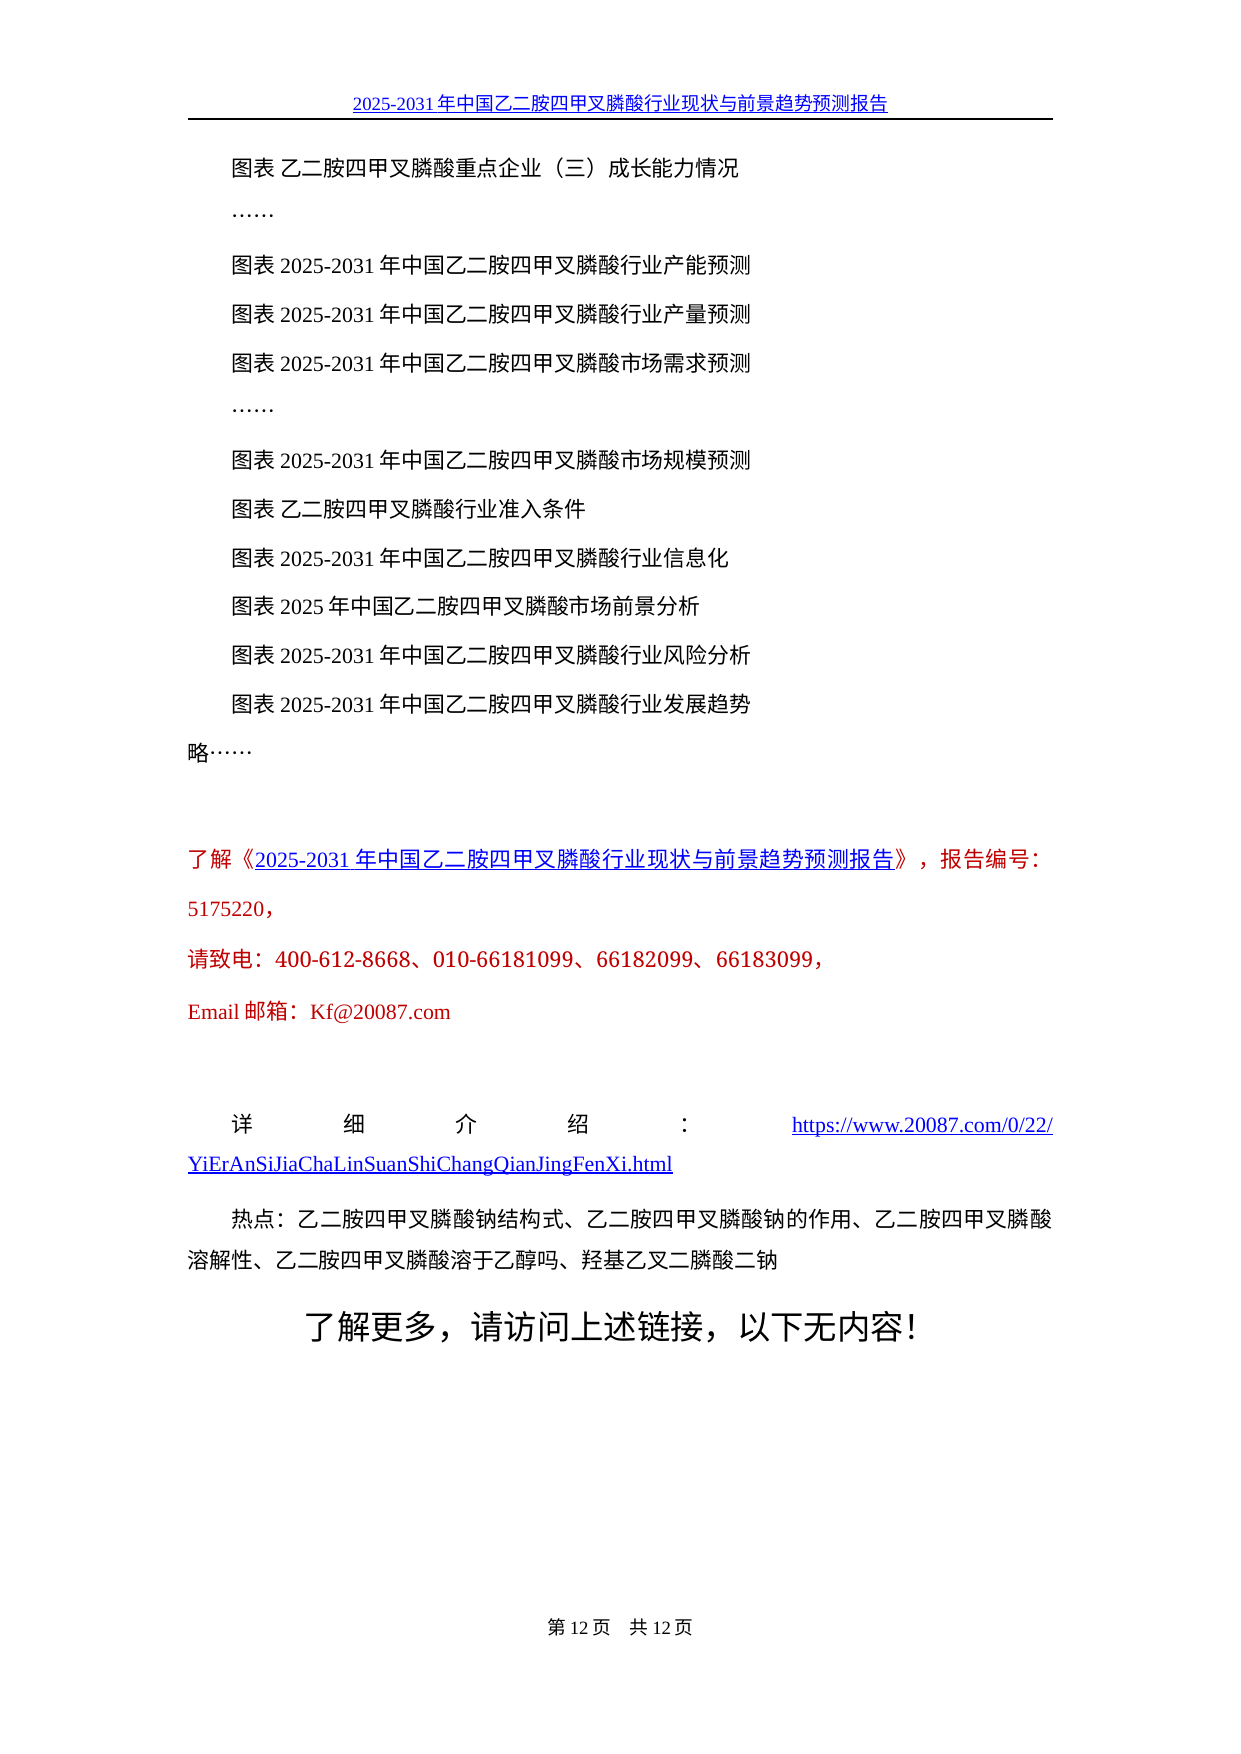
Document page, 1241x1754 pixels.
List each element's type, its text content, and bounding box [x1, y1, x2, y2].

title 了解更多，请访问上述链接，以下无内容！ [187, 1293, 1053, 1358]
text 请致电：400-612-8668、010-66181099、66182099、66183099， [187, 942, 1053, 974]
text 了解《2025-2031年中国乙二胺四甲叉膦酸行业现状与前景趋势预测报告》，报告编号：5175220， [187, 842, 1053, 923]
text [187, 150, 1053, 768]
text 详细介绍：https://www.20087.com/0/22/YiErAnSiJiaChaLinSuanShiChangQianJingFenXi.html [187, 1106, 1053, 1179]
text 热点：乙二胺四甲叉膦酸钠结构式、乙二胺四甲叉膦酸钠的作用、乙二胺四甲叉膦酸溶解性、乙二胺四甲叉膦酸溶于乙醇吗、羟基乙叉二膦酸二钠 [187, 1202, 1053, 1275]
text Email邮箱：Kf@20087.com [187, 993, 1053, 1026]
